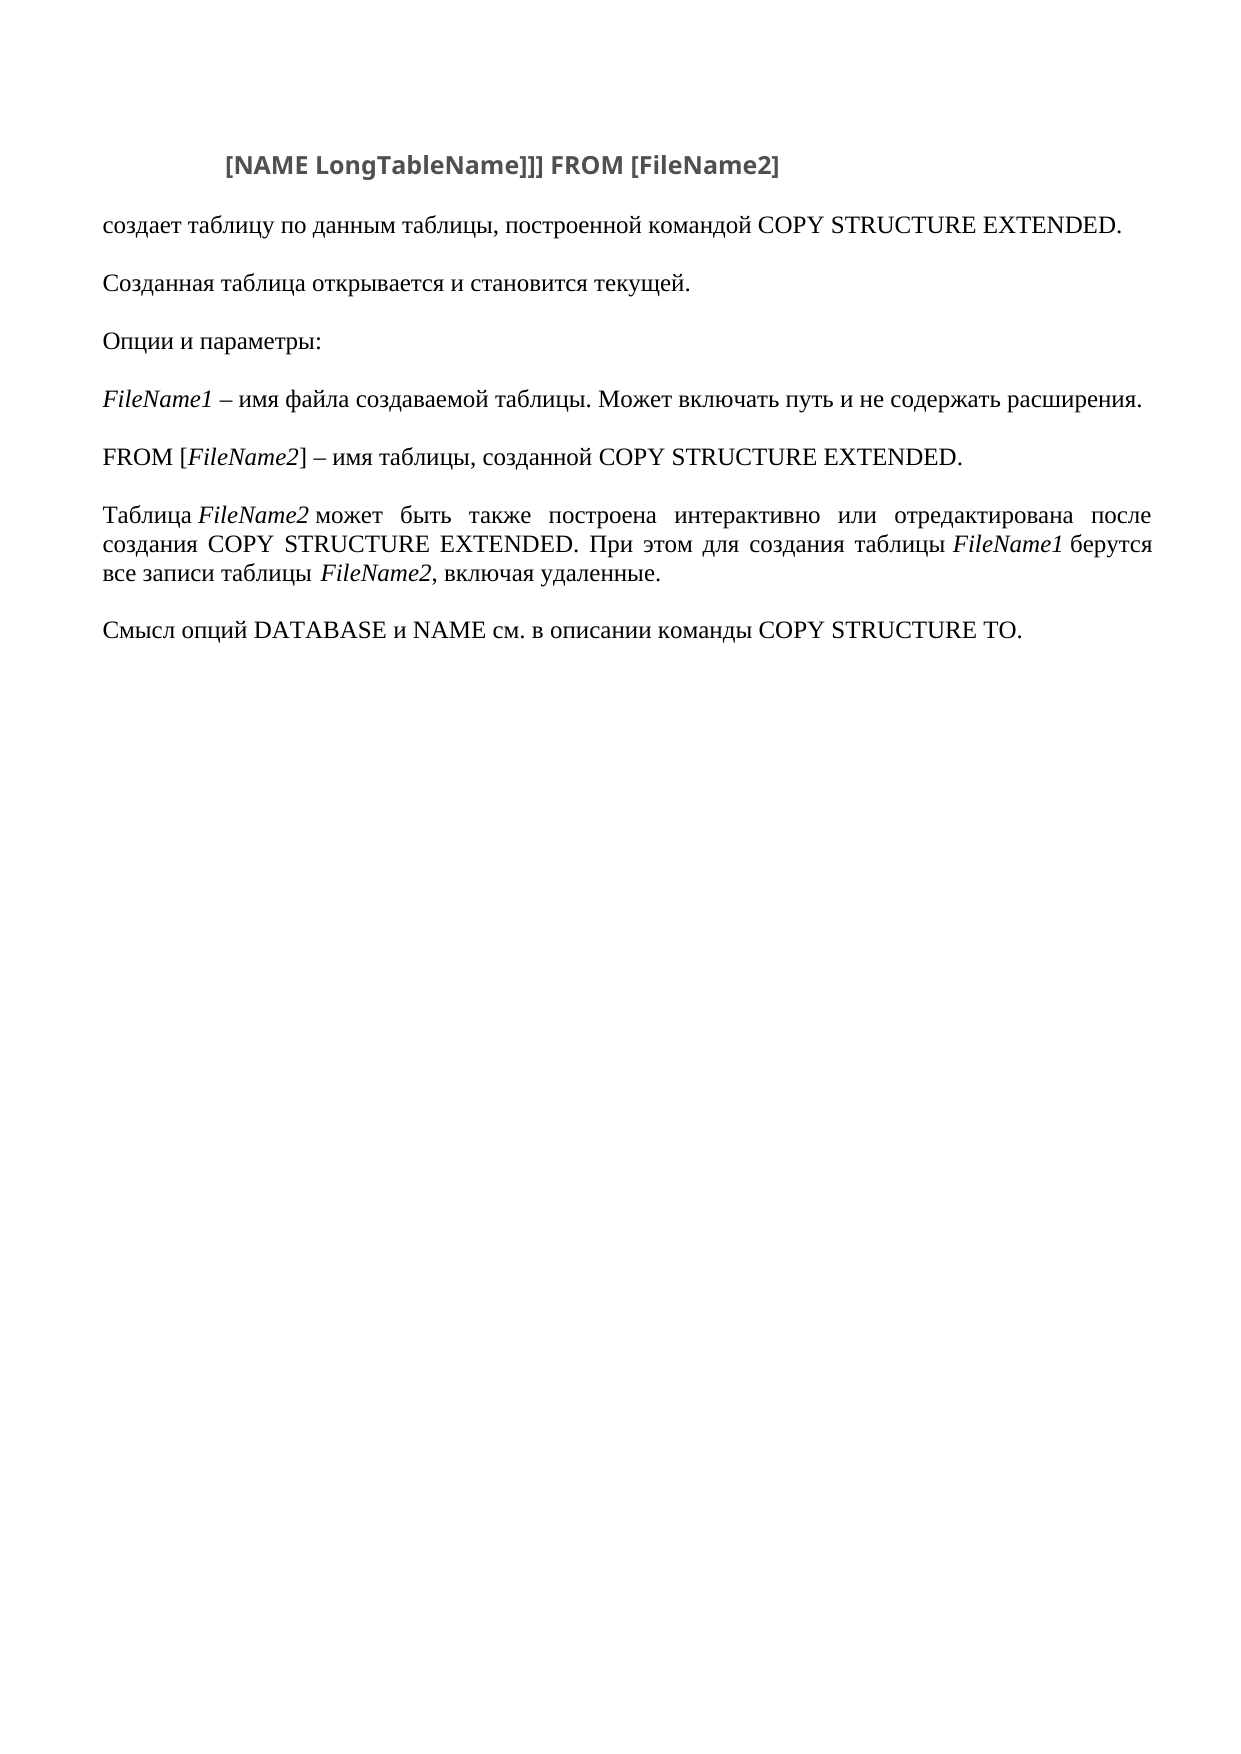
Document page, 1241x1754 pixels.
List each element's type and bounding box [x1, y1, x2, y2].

table_header [102, 118, 1152, 644]
